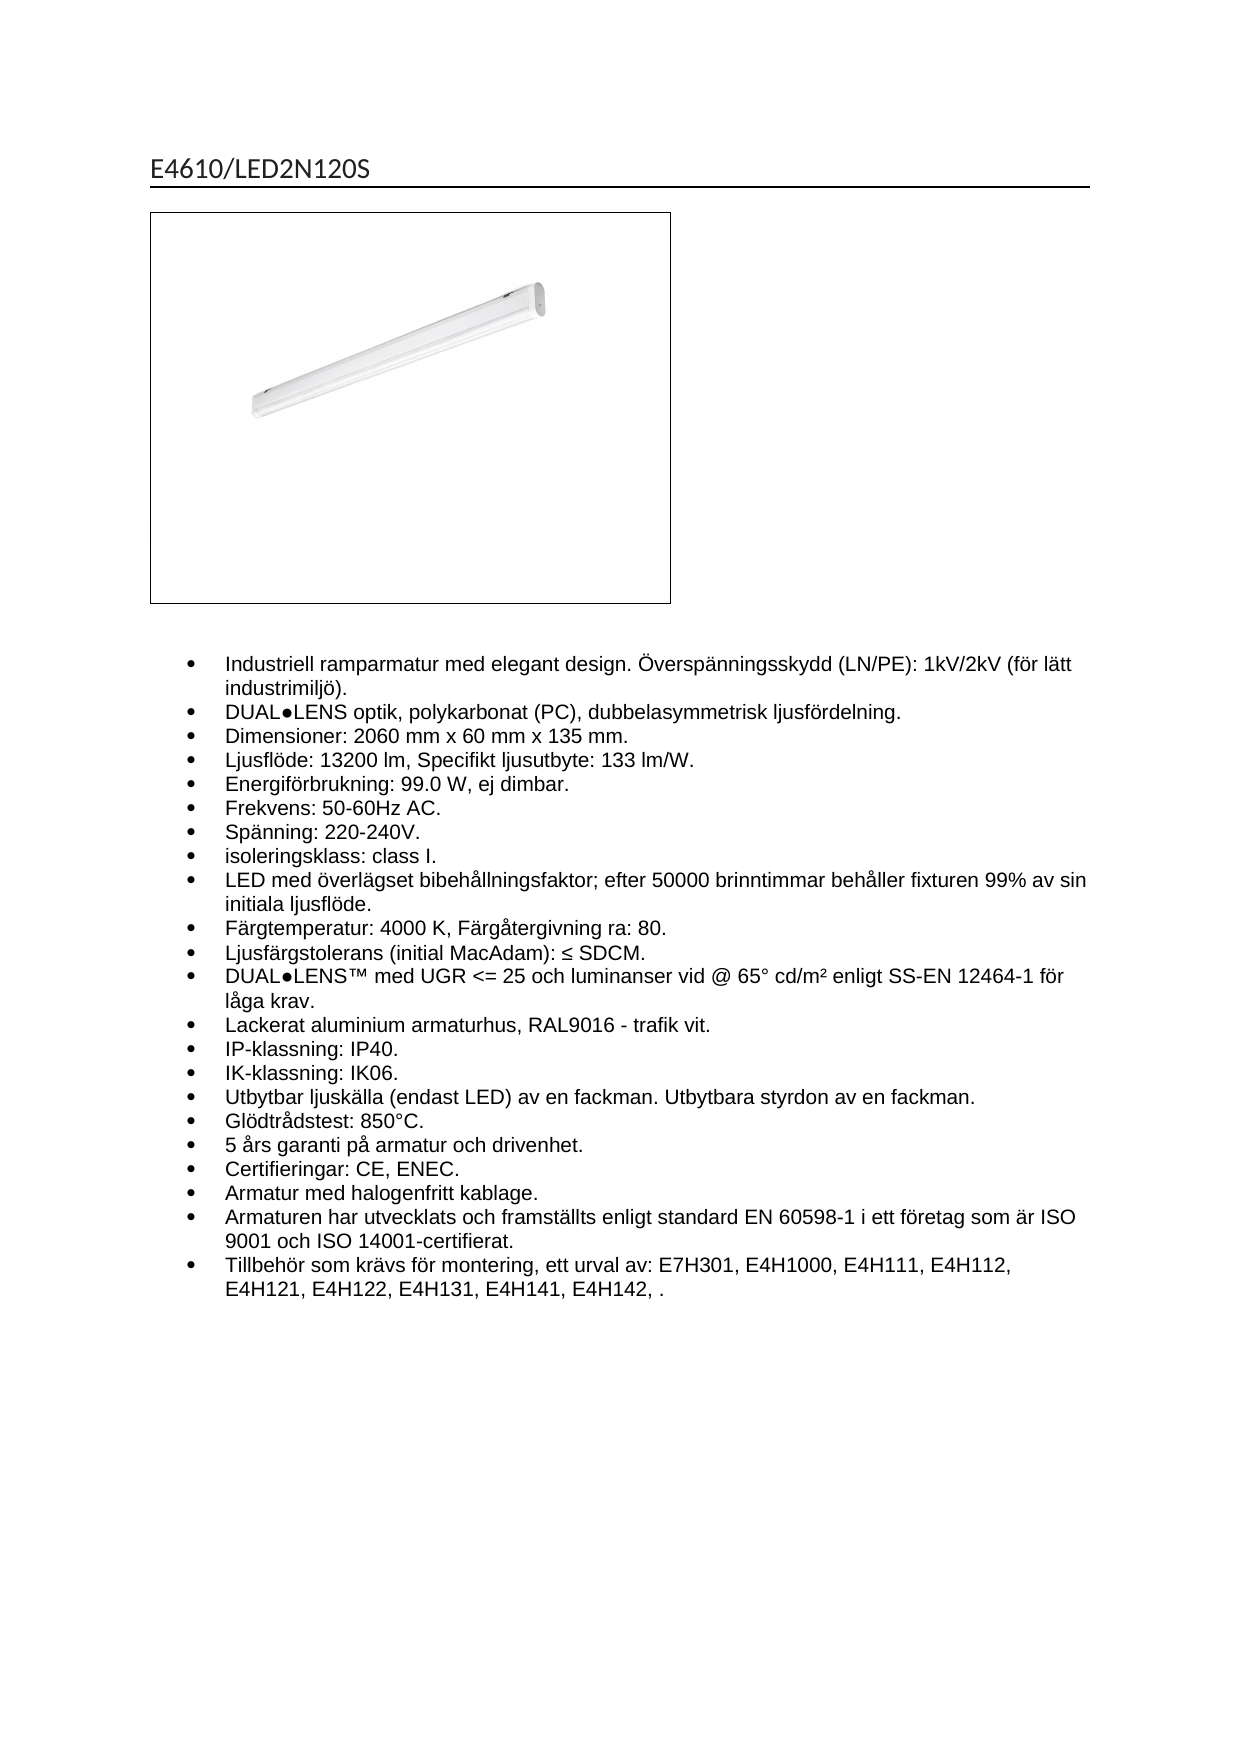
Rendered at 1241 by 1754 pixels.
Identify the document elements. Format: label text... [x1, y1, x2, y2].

list Ljusfärgstolerans (initial MacAdam): ≤ SDCM. [187, 940, 1090, 964]
list IK-klassning: IK06. [187, 1061, 1090, 1084]
list Armatur med halogenfritt kablage. [187, 1181, 1090, 1205]
list 5 års garanti på armatur och drivenhet. [187, 1133, 1090, 1157]
list Glödtrådstest: 850°C. [187, 1109, 1090, 1133]
list Frekvens: 50-60Hz AC. [187, 796, 1090, 820]
list DUAL●LENS™ med UGR <= 25 och luminanser vid @ 65° cd/m² enligt SS-EN 12464-1 för låga krav. [187, 964, 1090, 1012]
list Energiförbrukning: 99.0 W, ej dimbar. [187, 772, 1090, 796]
list Dimensioner: 2060 mm x 60 mm x 135 mm. [187, 724, 1090, 748]
list Certifieringar: CE, ENEC. [187, 1157, 1090, 1181]
list Industriell ramparmatur med elegant design. Överspänningsskydd (LN/PE): 1kV/2kV (för lätt industrimiljö). [187, 652, 1090, 700]
text E4610/LED2N120S [150, 150, 1090, 186]
list Lackerat aluminium armaturhus, RAL9016 - trafik vit. [187, 1012, 1090, 1036]
list Armaturen har utvecklats och framställts enligt standard EN 60598-1 i ett företag som är ISO 9001 och ISO 14001-certifierat. [187, 1205, 1090, 1253]
list LED med överlägset bibehållningsfaktor; efter 50000 brinntimmar behåller fixturen 99% av sin initiala ljusflöde. [187, 868, 1090, 916]
list Färgtemperatur: 4000 K, Färgåtergivning ra: 80. [187, 916, 1090, 940]
picture [151, 213, 670, 603]
list IP-klassning: IP40. [187, 1036, 1090, 1061]
list isoleringsklass: class I. [187, 844, 1090, 868]
list Spänning: 220-240V. [187, 820, 1090, 844]
list Utbytbar ljuskälla (endast LED) av en fackman. Utbytbara styrdon av en fackman. [187, 1084, 1090, 1109]
list DUAL●LENS optik, polykarbonat (PC), dubbelasymmetrisk ljusfördelning. [187, 700, 1090, 724]
list Tillbehör som krävs för montering, ett urval av: E7H301, E4H1000, E4H111, E4H112, E4H121, E4H122, E4H131, E4H141, E4H142, . [187, 1253, 1090, 1301]
list Ljusflöde: 13200 lm, Specifikt ljusutbyte: 133 lm/W. [187, 748, 1090, 772]
